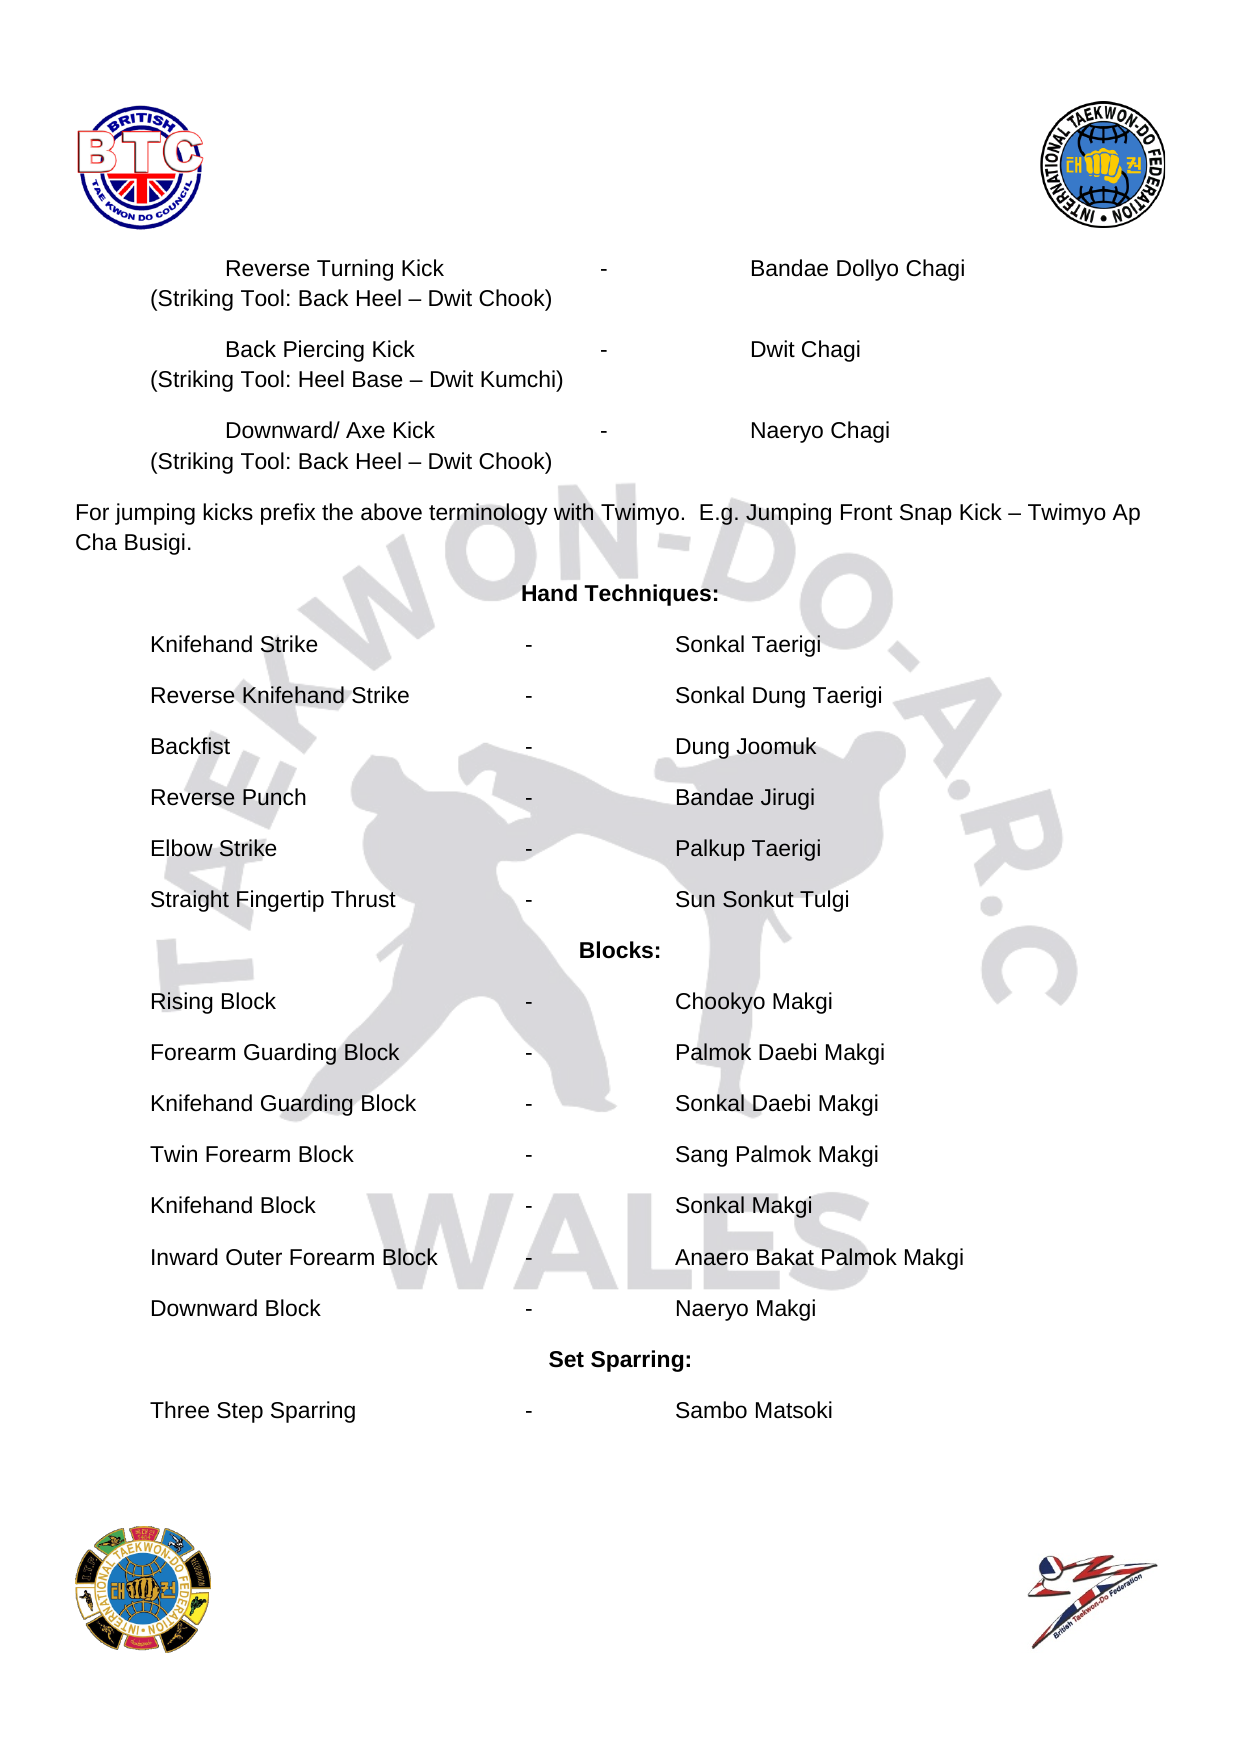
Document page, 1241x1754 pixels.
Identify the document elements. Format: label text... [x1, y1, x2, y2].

text Straight Fingertip Thrust - Sun Sonkut Tulgi [75, 886, 1165, 912]
text For jumping kicks prefix the above terminology with Twimyo. E.g. Jumping Front Snap Kick – Twimyo Ap Cha Busigi. [75, 499, 1165, 555]
text Set Sparring: [75, 1346, 1165, 1372]
text Reverse Punch - Bandae Jirugi [75, 784, 1165, 810]
text Inward Outer Forearm Block - Anaero Bakat Palmok Makgi [75, 1243, 1165, 1270]
text Hand Techniques: [75, 580, 1165, 606]
text Forearm Guarding Block - Palmok Daebi Makgi [75, 1039, 1165, 1066]
text Knifehand Strike - Sonkal Taerigi [75, 631, 1165, 657]
text Reverse Knifehand Strike - Sonkal Dung Taerigi [75, 682, 1165, 708]
picture [75, 101, 207, 235]
text Rising Block - Chookyo Makgi [75, 988, 1165, 1014]
text Downward Block - Naeryo Makgi [75, 1294, 1165, 1321]
picture [1010, 1542, 1166, 1653]
text Elbow Strike - Palkup Taerigi [75, 835, 1165, 861]
text Downward/ Axe Kick - Naeryo Chagi (Striking Tool: Back Heel – Dwit Chook) [75, 417, 1165, 474]
text Back Piercing Kick - Dwit Chagi (Striking Tool: Heel Base – Dwit Kumchi) [150, 336, 1165, 393]
text Reverse Turning Kick - Bandae Dollyo Chagi (Striking Tool: Back Heel – Dwit Chook) [150, 255, 1165, 311]
picture [1040, 101, 1166, 228]
picture [75, 1526, 211, 1653]
text Backfist - Dung Joomuk [75, 733, 1165, 759]
text Knifehand Block - Sonkal Makgi [75, 1192, 1165, 1219]
text Blocks: [75, 937, 1165, 963]
text Knifehand Guarding Block - Sonkal Daebi Makgi [75, 1090, 1165, 1117]
text Three Step Sparring - Sambo Matsoki [75, 1397, 1165, 1423]
text Twin Forearm Block - Sang Palmok Makgi [75, 1141, 1165, 1168]
